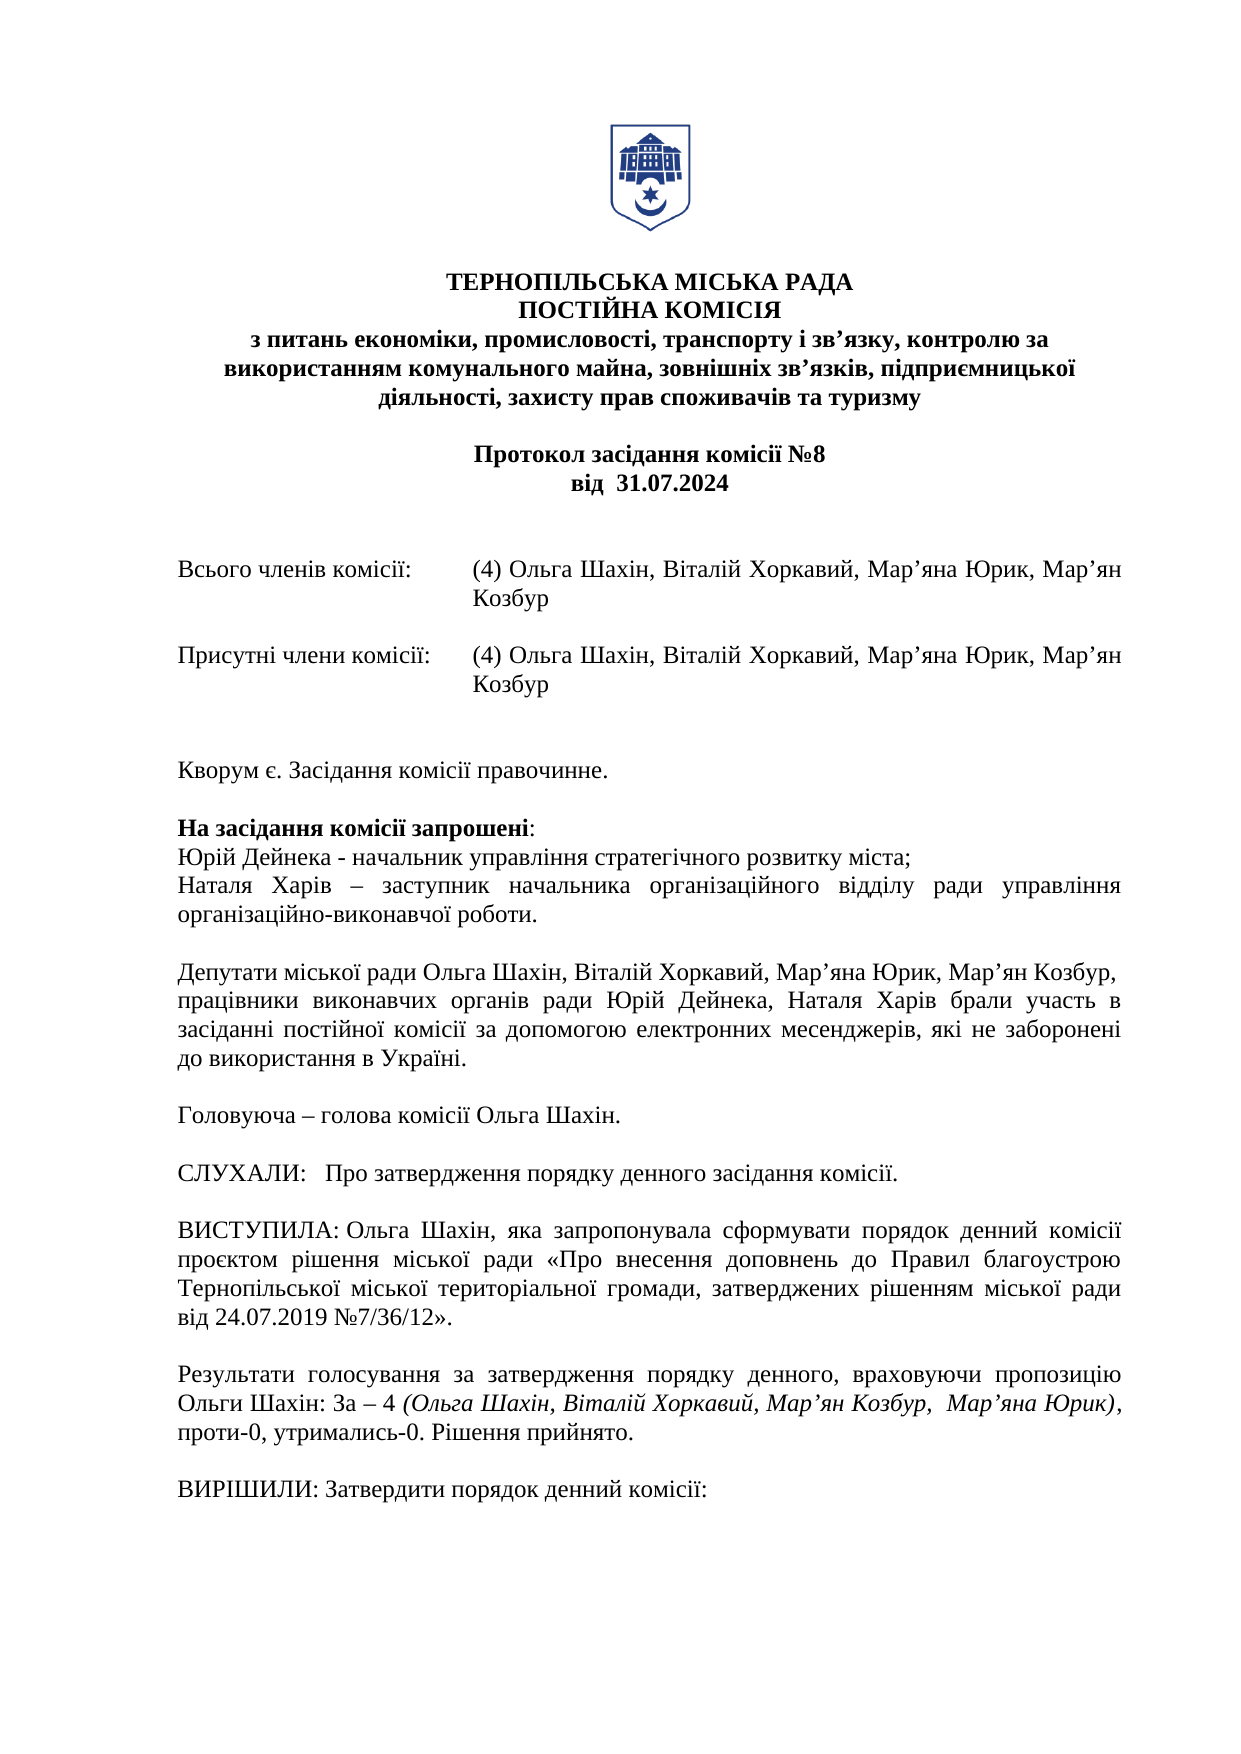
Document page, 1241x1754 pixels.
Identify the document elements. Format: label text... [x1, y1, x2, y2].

text На засідання комісії запрошені: [177, 813, 1122, 842]
text ТЕРНОПІЛЬСЬКА МІСЬКА РАДА [177, 267, 1122, 296]
text Всього членів комісії: (4) Ольга Шахін, Віталій Хоркавий, Мар’яна Юрик, Мар’ян Козбур [177, 554, 1122, 612]
text Депутати міської ради Ольга Шахін, Віталій Хоркавий, Мар’яна Юрик, Мар’ян Козбур, [177, 957, 1122, 986]
text Результати голосування за затвердження порядку денного, враховуючи пропозицію Ольги Шахін: За – 4 (Ольга Шахін, Віталій Хоркавий, Мар’ян Козбур, Мар’яна Юрик), проти-0, утримались-0. Рішення прийнято. [177, 1359, 1122, 1446]
text від 31.07.2024 [177, 468, 1122, 497]
text Наталя Харів – заступник начальника організаційного відділу ради управління організаційно-виконавчої роботи. [177, 871, 1122, 928]
text Присутні члени комісії: (4) Ольга Шахін, Віталій Хоркавий, Мар’яна Юрик, Мар’ян Козбур [177, 641, 1122, 698]
text працівники виконавчих органів ради Юрій Дейнека, Наталя Харів брали участь в засіданні постійної комісії за допомогою електронних месенджерів, які не заборонені до використання в Україні. [177, 986, 1122, 1072]
text Кворум є. Засідання комісії правочинне. [177, 756, 1122, 784]
text Юрій Дейнека - начальник управління стратегічного розвитку міста; [177, 842, 1122, 871]
text Протокол засідання комісії №8 [177, 439, 1122, 468]
picture [606, 118, 693, 239]
text ВИРІШИЛИ: Затвердити порядок денний комісії: [177, 1474, 1122, 1503]
text ПОСТІЙНА КОМІСІЯ [177, 296, 1122, 324]
text Головуюча – голова комісії Ольга Шахін. [177, 1101, 1122, 1129]
text СЛУХАЛИ: Про затвердження порядку денного засідання комісії. [177, 1158, 1122, 1187]
text з питань економіки, промисловості, транспорту і зв’язку, контролю за використанням комунального майна, зовнішніх зв’язків, підприємницької діяльності, захисту прав споживачів та туризму [177, 324, 1122, 411]
text ВИСТУПИЛА: Ольга Шахін, яка запропонувала сформувати порядок денний комісії проєктом рішення міської ради «Про внесення доповнень до Правил благоустрою Тернопільської міської територіальної громади, затверджених рішенням міської ради від 24.07.2019 №7/36/12». [177, 1216, 1122, 1331]
